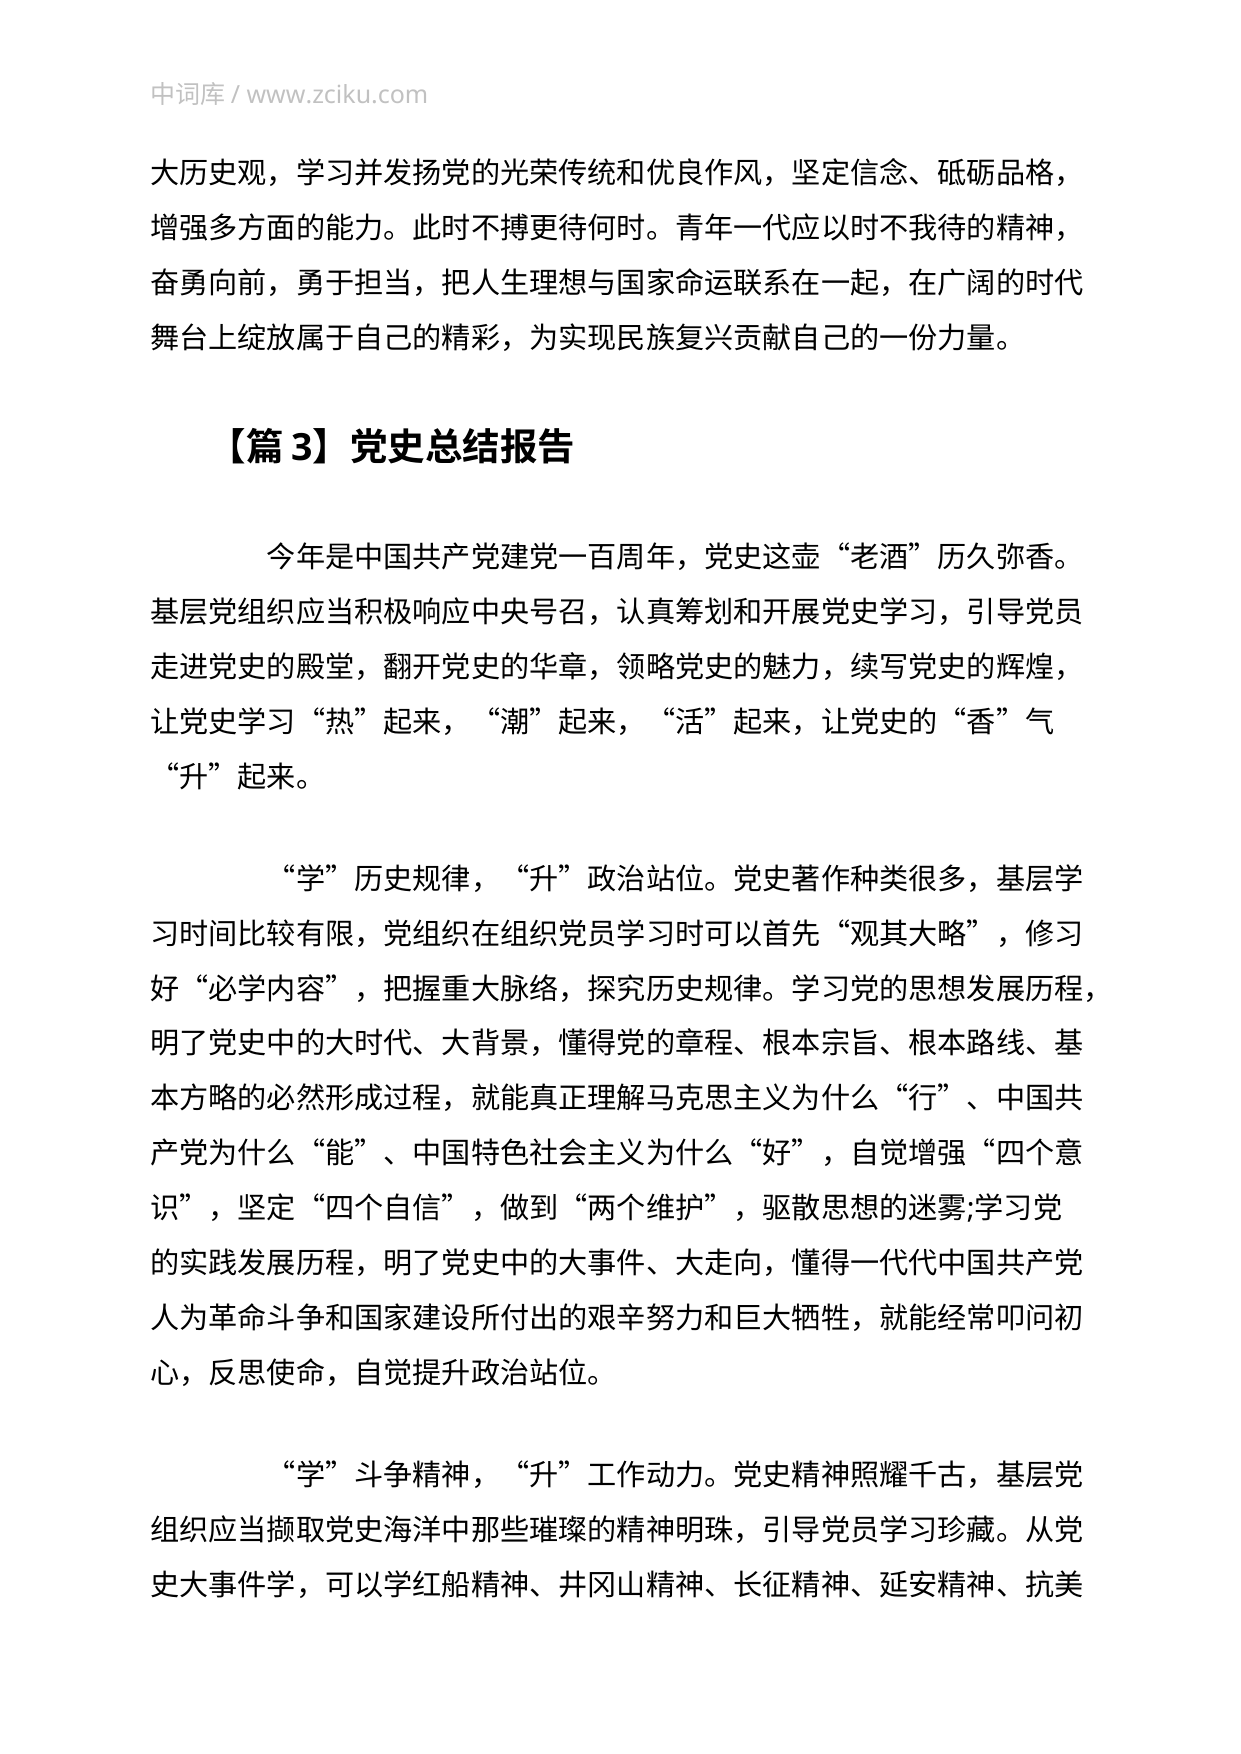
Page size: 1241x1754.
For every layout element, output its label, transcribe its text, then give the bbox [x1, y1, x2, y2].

text “学”历史规律，“升”政治站位。党史著作种类很多，基层学习时间比较有限，党组织在组织党员学习时可以首先“观其大略”，修习好“必学内容”，把握重大脉络，探究历史规律。学习党的思想发展历程，明了党史中的大时代、大背景，懂得党的章程、根本宗旨、根本路线、基本方略的必然形成过程，就能真正理解马克思主义为什么“行”、中国共产党为什么“能”、中国特色社会主义为什么“好”，自觉增强“四个意识”，坚定“四个自信”，做到“两个维护”，驱散思想的迷雾;学习党的实践发展历程，明了党史中的大事件、大走向，懂得一代代中国共产党人为革命斗争和国家建设所付出的艰辛努力和巨大牺牲，就能经常叩问初心，反思使命，自觉提升政治站位。 [150, 855, 1090, 1392]
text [150, 1451, 1090, 1603]
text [150, 150, 1090, 357]
text 今年是中国共产党建党一百周年，党史这壶“老酒”历久弥香。基层党组织应当积极响应中央号召，认真筹划和开展党史学习，引导党员走进党史的殿堂，翻开党史的华章，领略党史的魅力，续写党史的辉煌，让党史学习“热”起来，“潮”起来，“活”起来，让党史的“香”气“升”起来。 [150, 534, 1090, 796]
text 【篇3】党史总结报告 [150, 416, 1090, 471]
